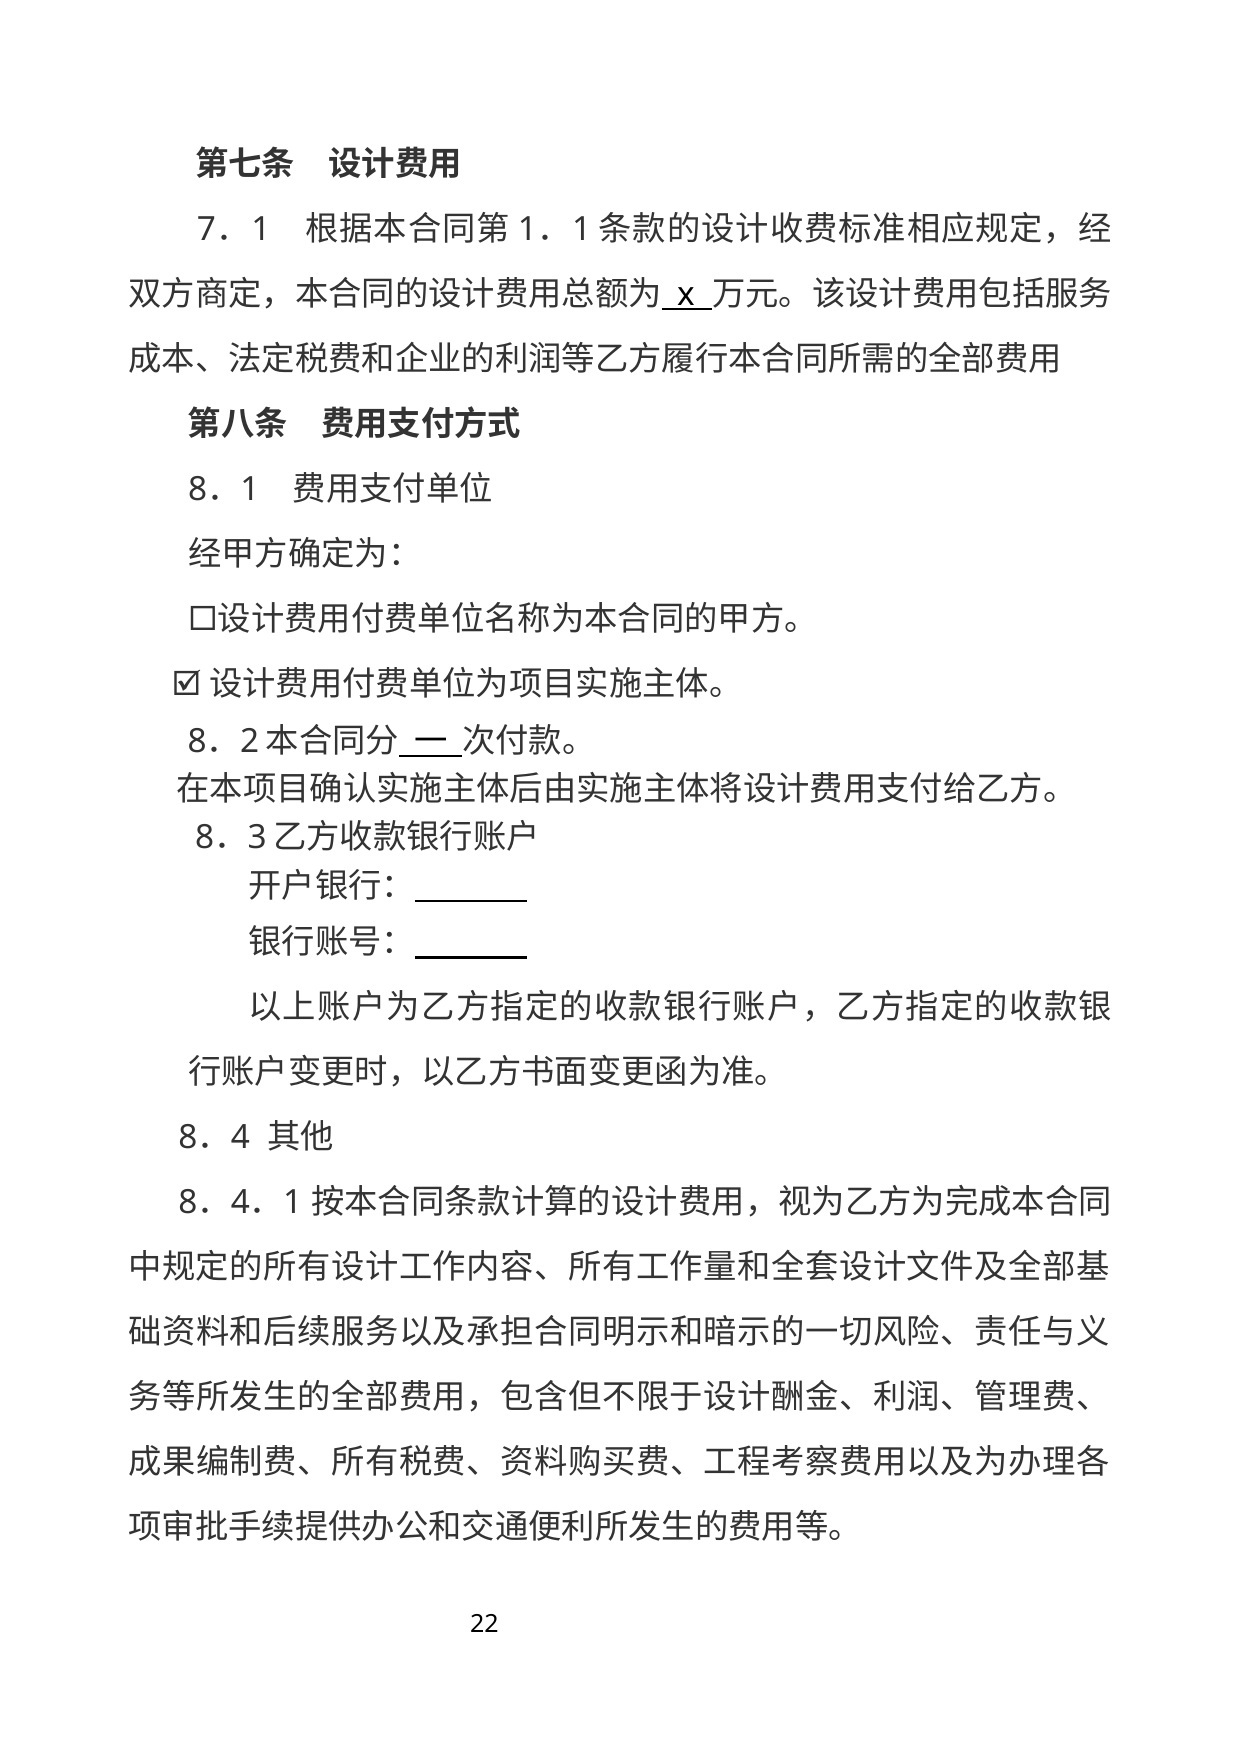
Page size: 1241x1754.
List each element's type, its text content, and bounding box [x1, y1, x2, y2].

text 8．3乙方收款银行账户 [128, 810, 1112, 858]
text 设计费用付费单位名称为本合同的甲方。 设计费用付费单位为项目实施主体。 [128, 583, 1112, 713]
text 8．2本合同分 一 次付款。 在本项目确认实施主体后由实施主体将设计费用支付给乙方。 [128, 713, 1112, 810]
text 8．1 费用支付单位 [128, 453, 1112, 518]
text 第八条 费用支付方式 [128, 388, 1112, 453]
text 以上账户为乙方指定的收款银行账户，乙方指定的收款银行账户变更时，以乙方书面变更函为准。 [188, 972, 1112, 1102]
text 8．4．1 按本合同条款计算的设计费用，视为乙方为完成本合同中规定的所有设计工作内容、所有工作量和全套设计文件及全部基础资料和后续服务以及承担合同明示和暗示的一切风险、责任与义务等所发生的全部费用，包含但不限于设计酬金、利润、管理费、成果编制费、所有税费、资料购买费、工程考察费用以及为办理各项审批手续提供办公和交通便利所发生的费用等。 [128, 1167, 1112, 1557]
text 8．4 其他 [128, 1102, 1112, 1167]
text 经甲方确定为： [128, 518, 1112, 583]
text 第七条 设计费用 7．1 根据本合同第1．1条款的设计收费标准相应规定，经双方商定，本合同的设计费用总额为 x 万元。该设计费用包括服务成本、法定税费和企业的利润等乙方履行本合同所需的全部费用 [128, 128, 1112, 388]
text 开户银行： [188, 858, 1112, 907]
text 银行账号： [188, 907, 1112, 972]
